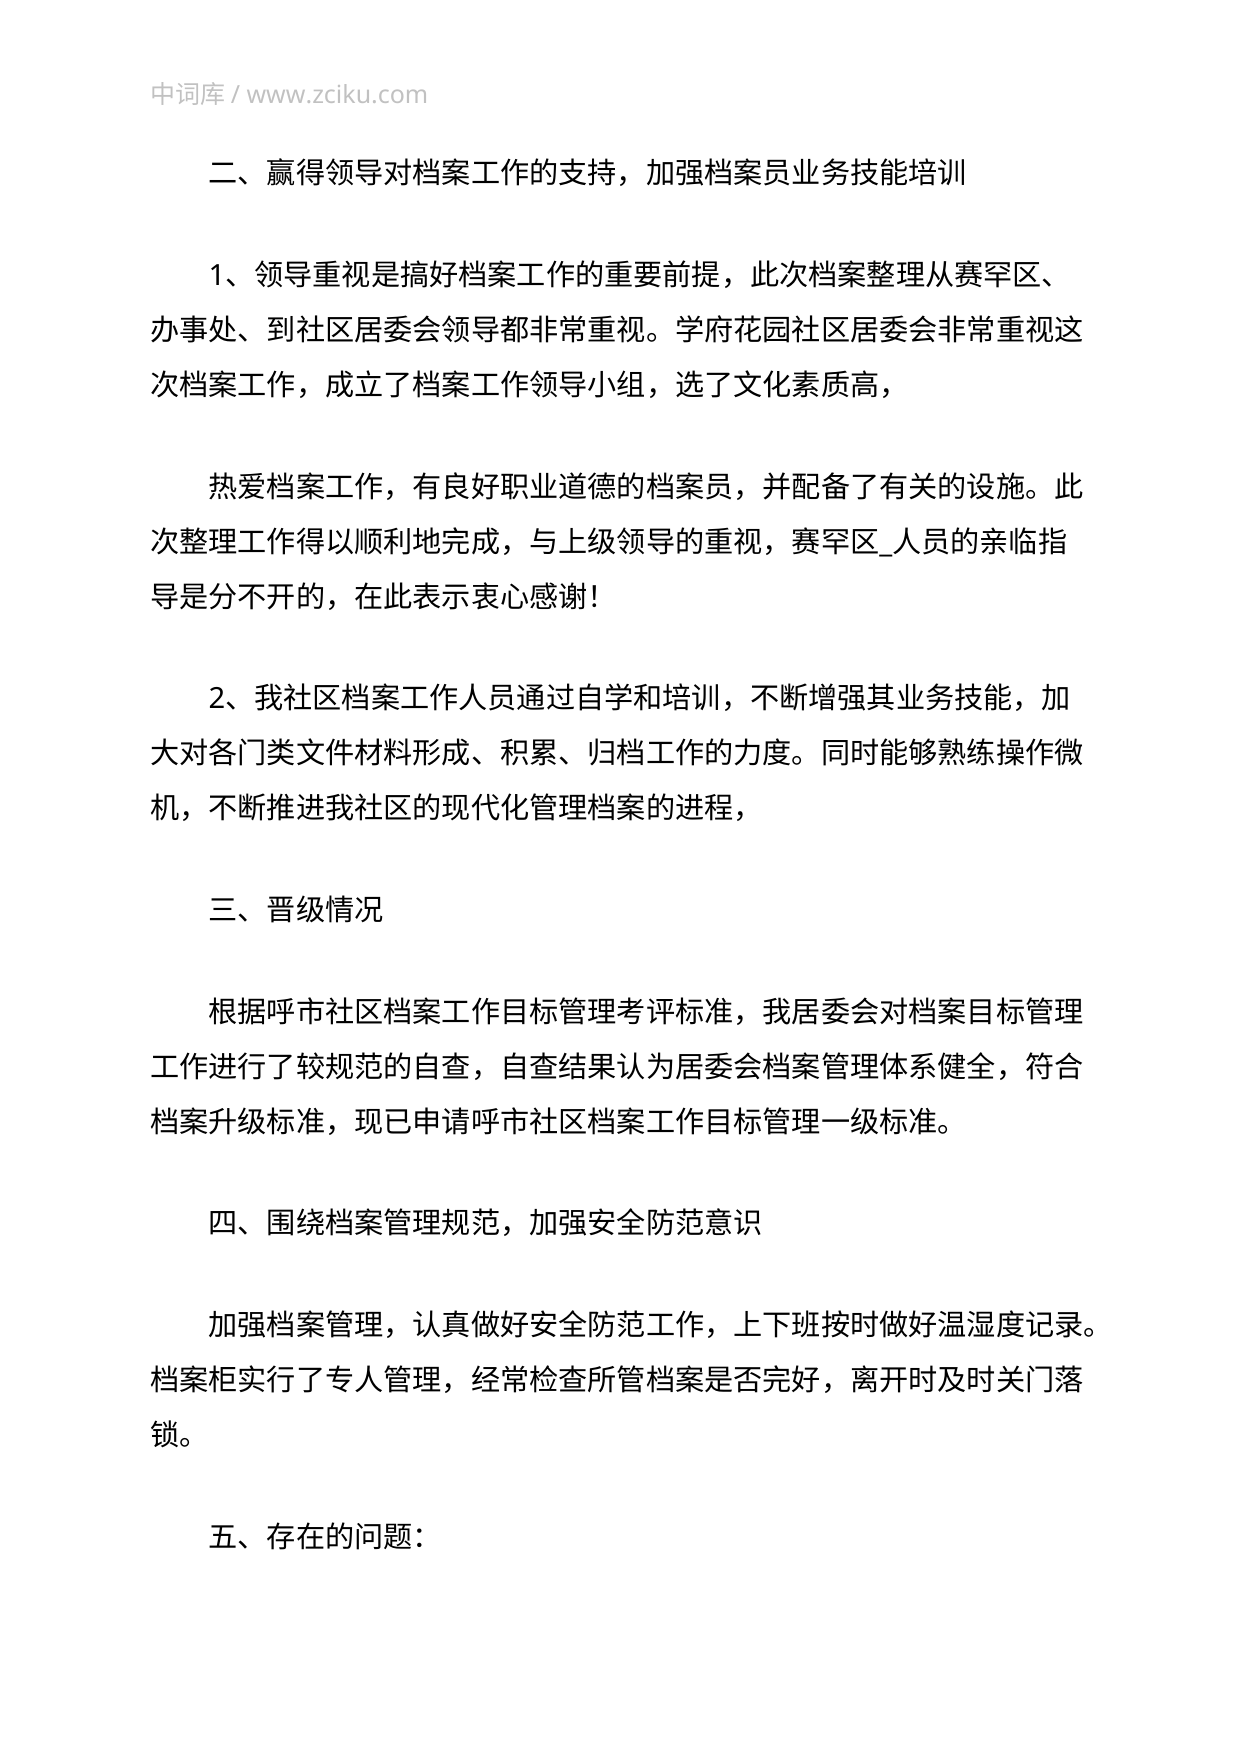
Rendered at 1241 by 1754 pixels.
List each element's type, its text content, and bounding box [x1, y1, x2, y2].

text 二、赢得领导对档案工作的支持，加强档案员业务技能培训 [150, 150, 1090, 192]
text 根据呼市社区档案工作目标管理考评标准，我居委会对档案目标管理工作进行了较规范的自查，自查结果认为居委会档案管理体系健全，符合档案升级标准，现已申请呼市社区档案工作目标管理一级标准。 [150, 988, 1090, 1141]
text 加强档案管理，认真做好安全防范工作，上下班按时做好温湿度记录。档案柜实行了专人管理，经常检查所管档案是否完好，离开时及时关门落锁。 [150, 1302, 1090, 1454]
text 热爱档案工作，有良好职业道德的档案员，并配备了有关的设施。此次整理工作得以顺利地完成，与上级领导的重视，赛罕区_人员的亲临指导是分不开的，在此表示衷心感谢！ [150, 463, 1090, 616]
text 2、我社区档案工作人员通过自学和培训，不断增强其业务技能，加大对各门类文件材料形成、积累、归档工作的力度。同时能够熟练操作微机，不断推进我社区的现代化管理档案的进程， [150, 675, 1090, 827]
text 1、领导重视是搞好档案工作的重要前提，此次档案整理从赛罕区、办事处、到社区居委会领导都非常重视。学府花园社区居委会非常重视这次档案工作，成立了档案工作领导小组，选了文化素质高， [150, 252, 1090, 404]
text 四、围绕档案管理规范，加强安全防范意识 [150, 1200, 1090, 1242]
text 五、存在的问题： [150, 1513, 1090, 1556]
text 三、晋级情况 [150, 887, 1090, 929]
